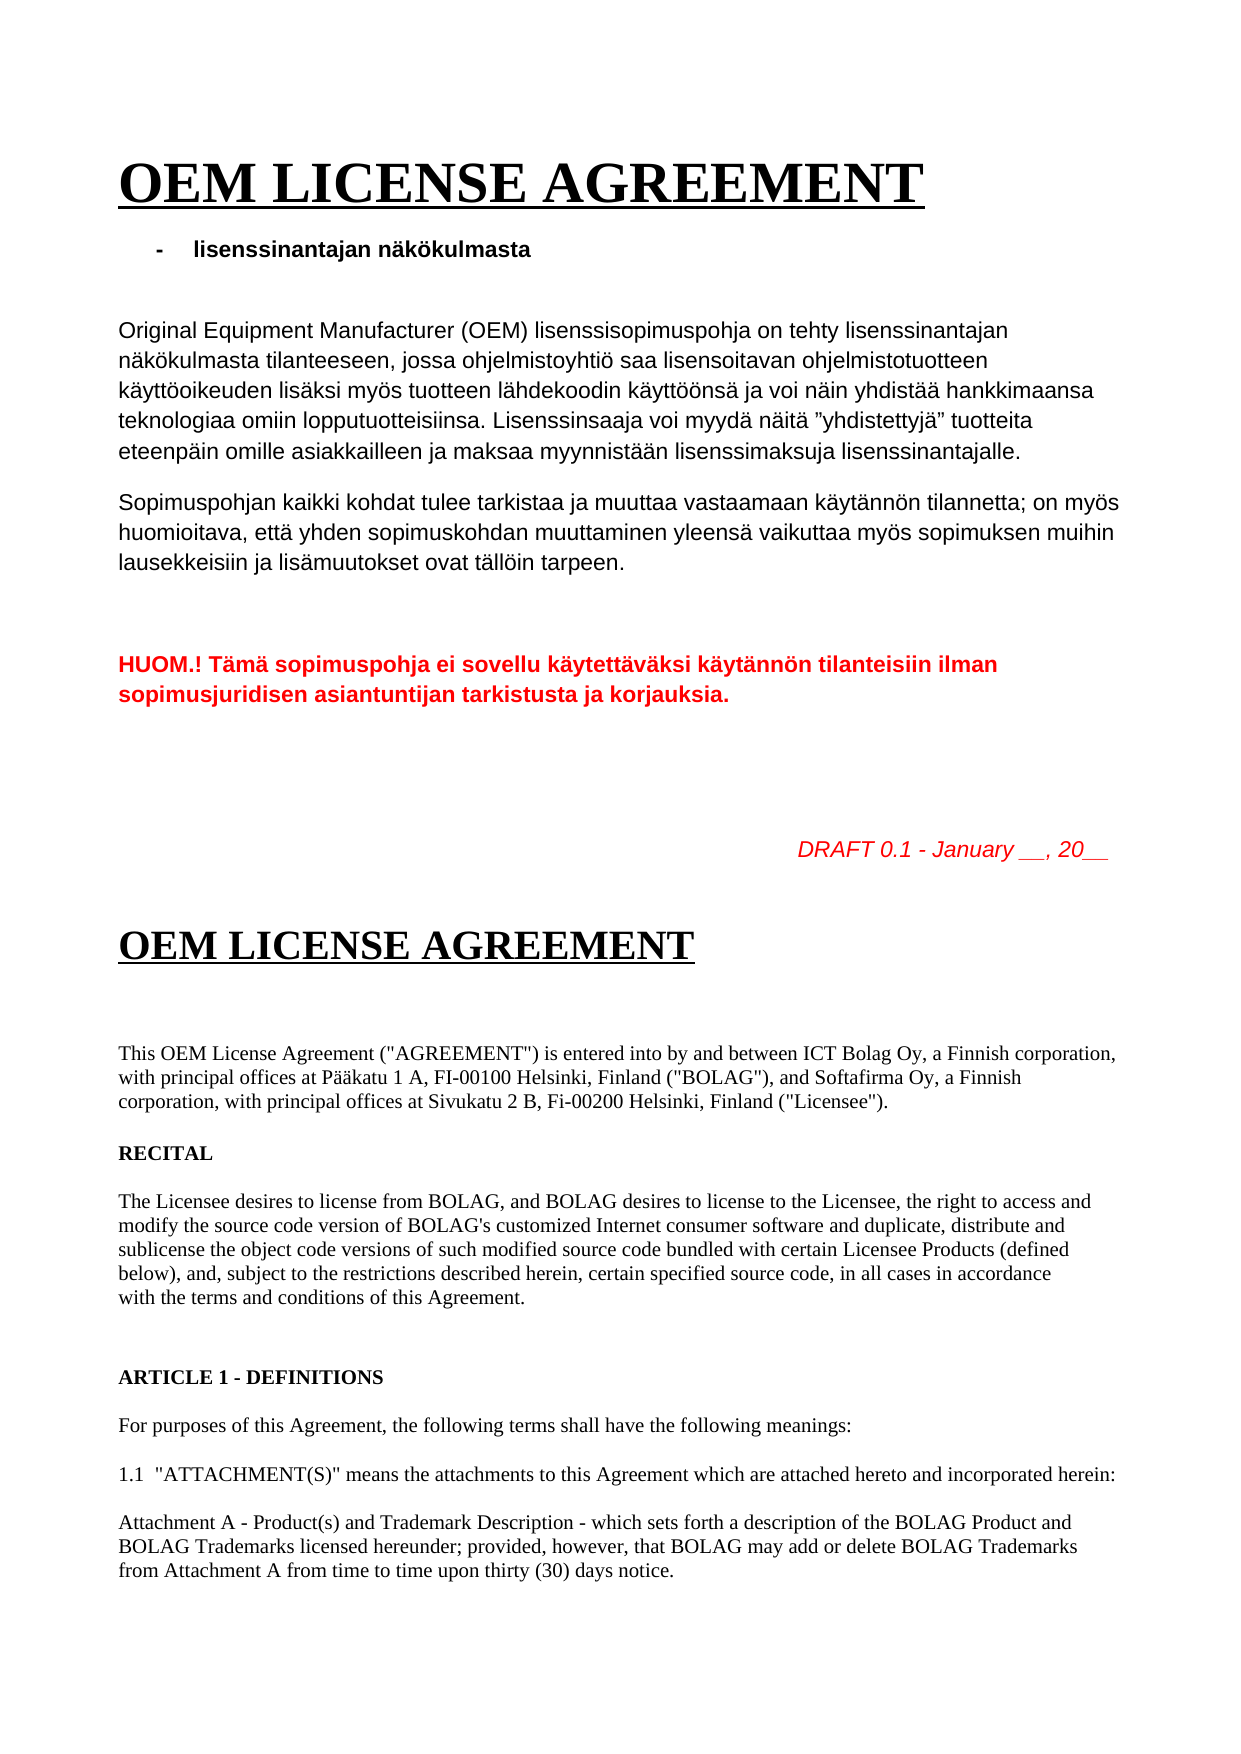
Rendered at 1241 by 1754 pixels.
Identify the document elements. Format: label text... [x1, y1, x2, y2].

text ARTICLE 1 - DEFINITIONS [118, 1365, 1122, 1389]
text OEM LICENSE AGREEMENT [118, 148, 1122, 215]
text 1.1 "ATTACHMENT(S)" means the attachments to this Agreement which are attached hereto and incorporated herein: [118, 1462, 1122, 1486]
text HUOM.! Tämä sopimuspohja ei sovellu käytettäväksi käytännön tilanteisiin ilman sopimusjuridisen asiantuntijan tarkistusta ja korjauksia. [118, 651, 1122, 708]
text DRAFT 0.1 - January __, 20__ [118, 836, 1122, 862]
text Attachment A - Product(s) and Trademark Description - which sets forth a description of the BOLAG Product and BOLAG Trademarks licensed hereunder; provided, however, that BOLAG may add or delete BOLAG Trademarks from Attachment A from time to time upon thirty (30) days notice. [118, 1510, 1122, 1582]
text This OEM License Agreement ("AGREEMENT") is entered into by and between ICT Bolag Oy, a Finnish corporation, with principal offices at Pääkatu 1 A, FI-00100 Helsinki, Finland ("BOLAG"), and Softafirma Oy, a Finnish corporation, with principal offices at Sivukatu 2 B, Fi-00200 Helsinki, Finland ("Licensee"). [118, 1041, 1122, 1113]
text The Licensee desires to license from BOLAG, and BOLAG desires to license to the Licensee, the right to access and modify the source code version of BOLAG's customized Internet consumer software and duplicate, distribute and [118, 1189, 1122, 1237]
text OEM LICENSE AGREEMENT [118, 921, 1122, 969]
text Sopimuspohjan kaikki kohdat tulee tarkistaa ja muuttaa vastaamaan käytännön tilannetta; on myös huomioitava, että yhden sopimuskohdan muuttaminen yleensä vaikuttaa myös sopimuksen muihin lausekkeisiin ja lisämuutokset ovat tällöin tarpeen. [118, 489, 1122, 575]
text with the terms and conditions of this Agreement. [118, 1285, 1122, 1309]
text sublicense the object code versions of such modified source code bundled with certain Licensee Products (defined below), and, subject to the restrictions described herein, certain specified source code, in all cases in accordance [118, 1237, 1122, 1285]
text RECITAL [118, 1141, 1122, 1165]
text For purposes of this Agreement, the following terms shall have the following meanings: [118, 1413, 1122, 1437]
list lisenssinantajan näkökulmasta [156, 236, 1122, 262]
text Original Equipment Manufacturer (OEM) lisenssisopimuspohja on tehty lisenssinantajan näkökulmasta tilanteeseen, jossa ohjelmistoyhtiö saa lisensoitavan ohjelmistotuotteen käyttöoikeuden lisäksi myös tuotteen lähdekoodin käyttöönsä ja voi näin yhdistää hankkimaansa teknologiaa omiin lopputuotteisiinsa. Lisenssinsaaja voi myydä näitä ”yhdistettyjä” tuotteita eteenpäin omille asiakkailleen ja maksaa myynnistään lisenssimaksuja lisenssinantajalle. [118, 317, 1122, 464]
